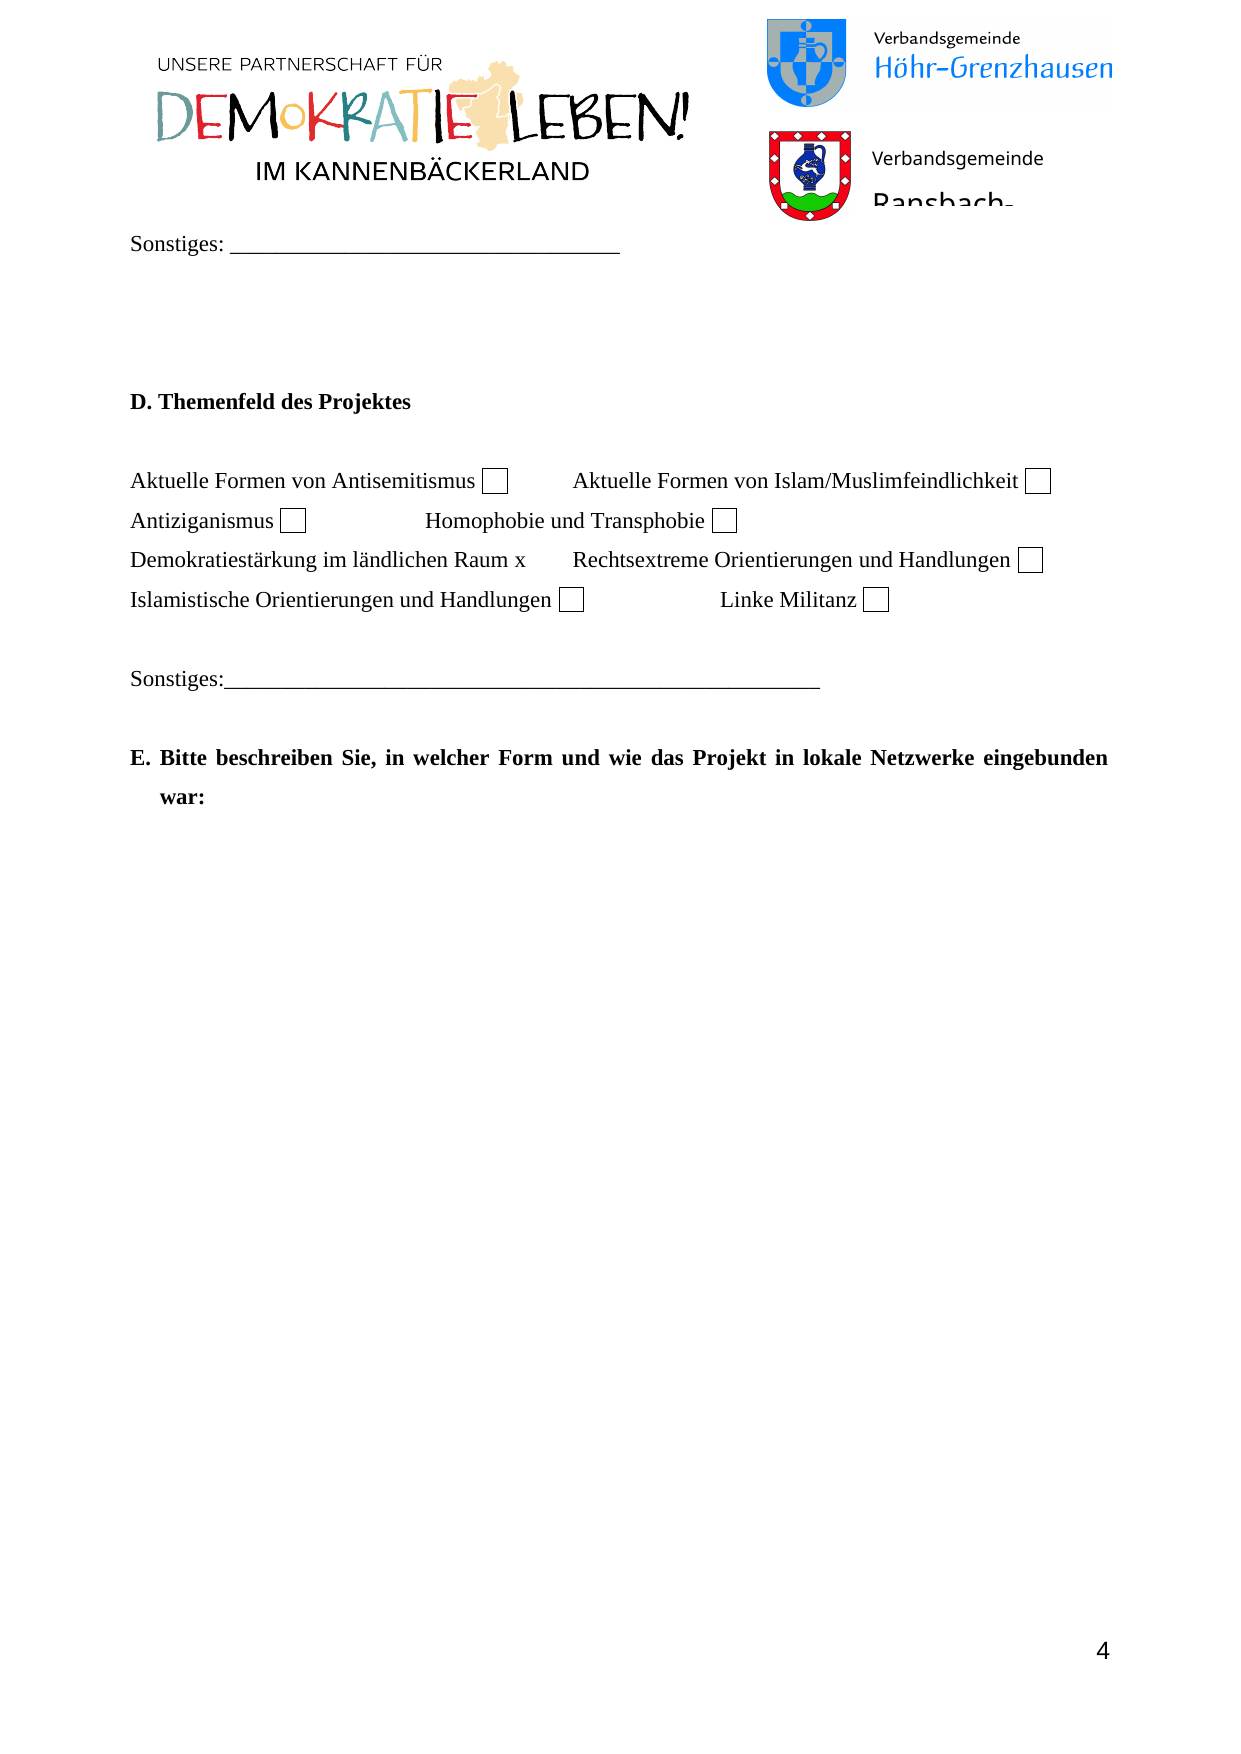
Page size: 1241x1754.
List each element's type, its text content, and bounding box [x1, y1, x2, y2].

text Islamistische Orientierungen und Handlungen Linke Militanz [130, 586, 1110, 612]
text D. Themenfeld des Projektes [130, 388, 1110, 415]
text E. Bitte beschreiben Sie, in welcher Form und wie das Projekt in lokale Netzwerke eingebunden war: [130, 744, 1110, 809]
text Sonstiges:____________________________________________________ [130, 665, 1110, 691]
text Aktuelle Formen von Antisemitismus Aktuelle Formen von Islam/Muslimfeindlichkeit [130, 467, 1110, 494]
picture [767, 19, 1112, 107]
picture [129, 33, 716, 202]
text Antiziganismus Homophobie und Transphobie [130, 507, 1110, 533]
text Demokratiestärkung im ländlichen Raum x Rechtsextreme Orientierungen und Handlungen [130, 546, 1110, 573]
picture [769, 131, 851, 221]
text Sonstiges: __________________________________ [130, 231, 1110, 257]
